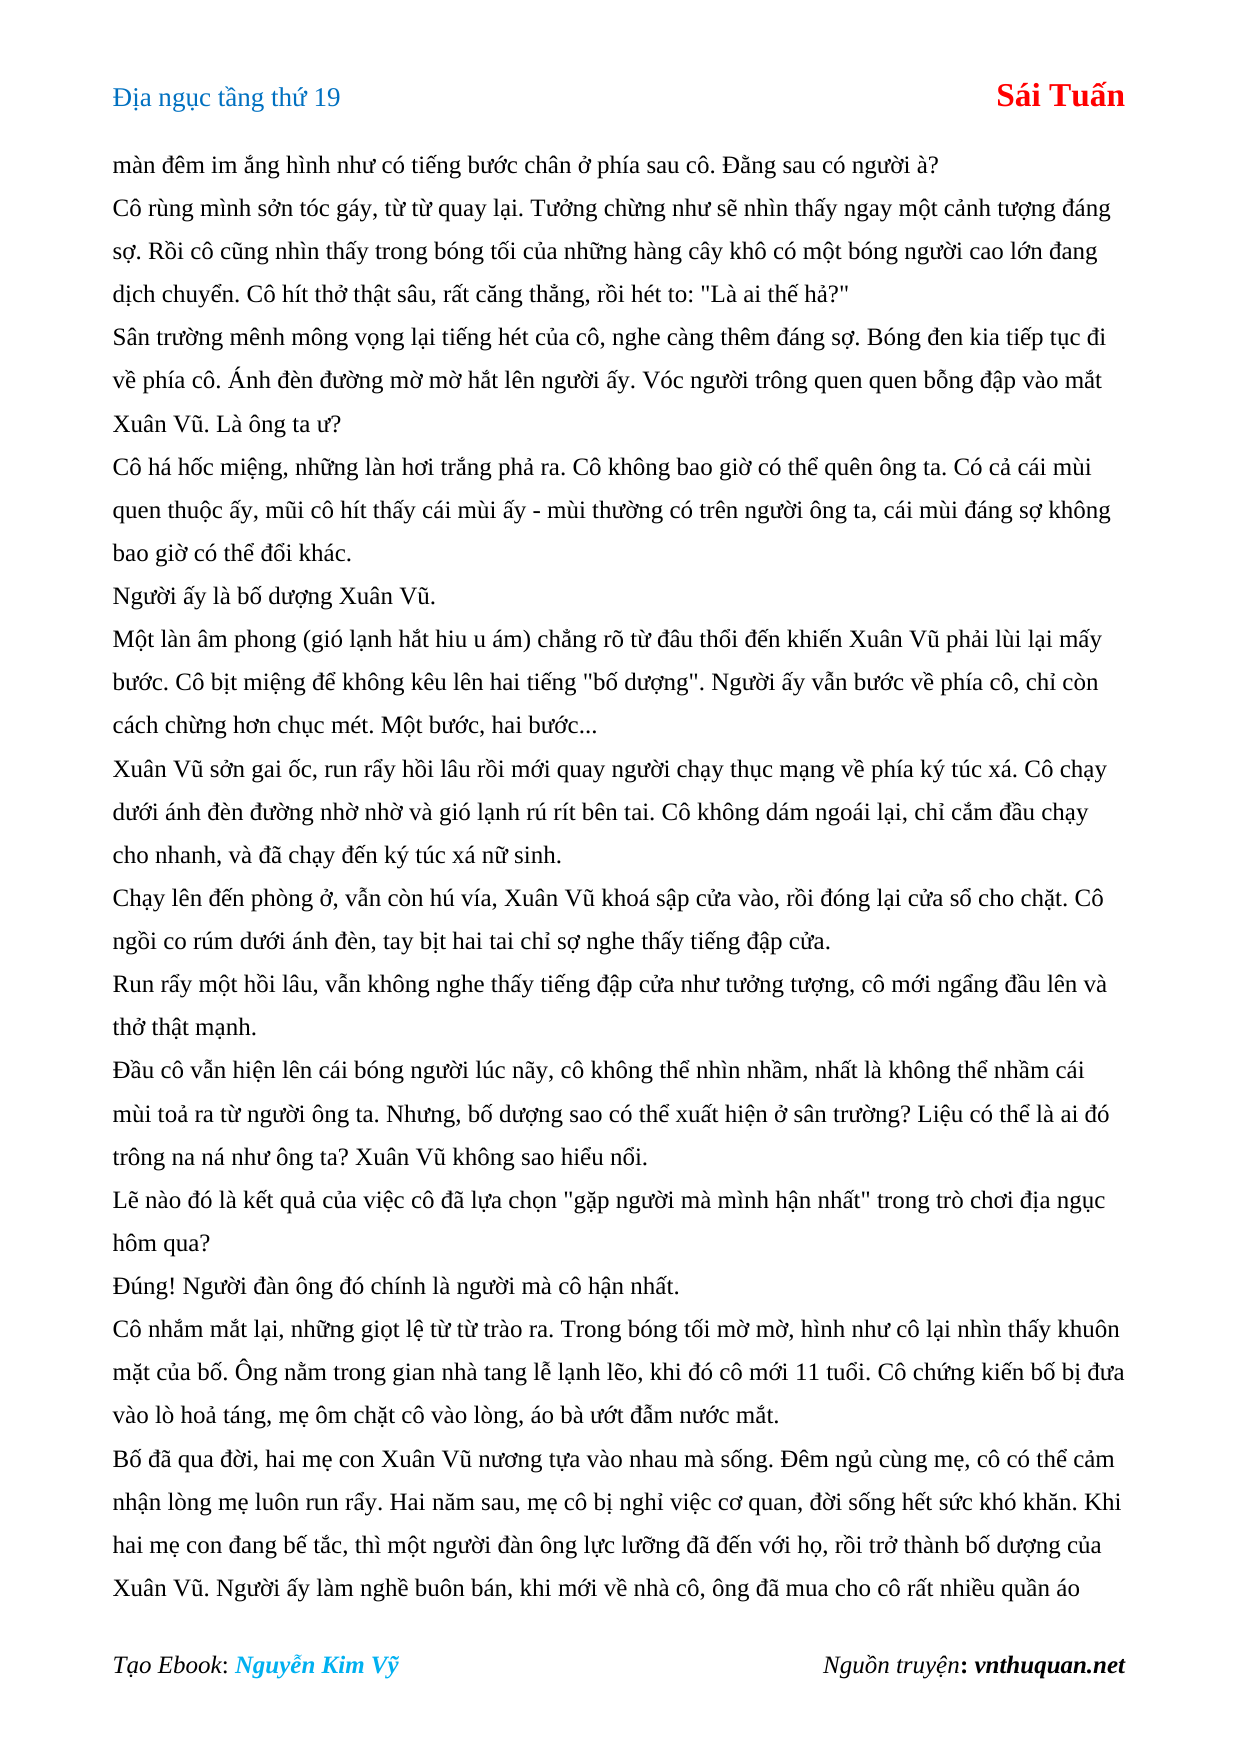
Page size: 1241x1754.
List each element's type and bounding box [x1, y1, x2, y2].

text [112, 150, 1128, 1602]
